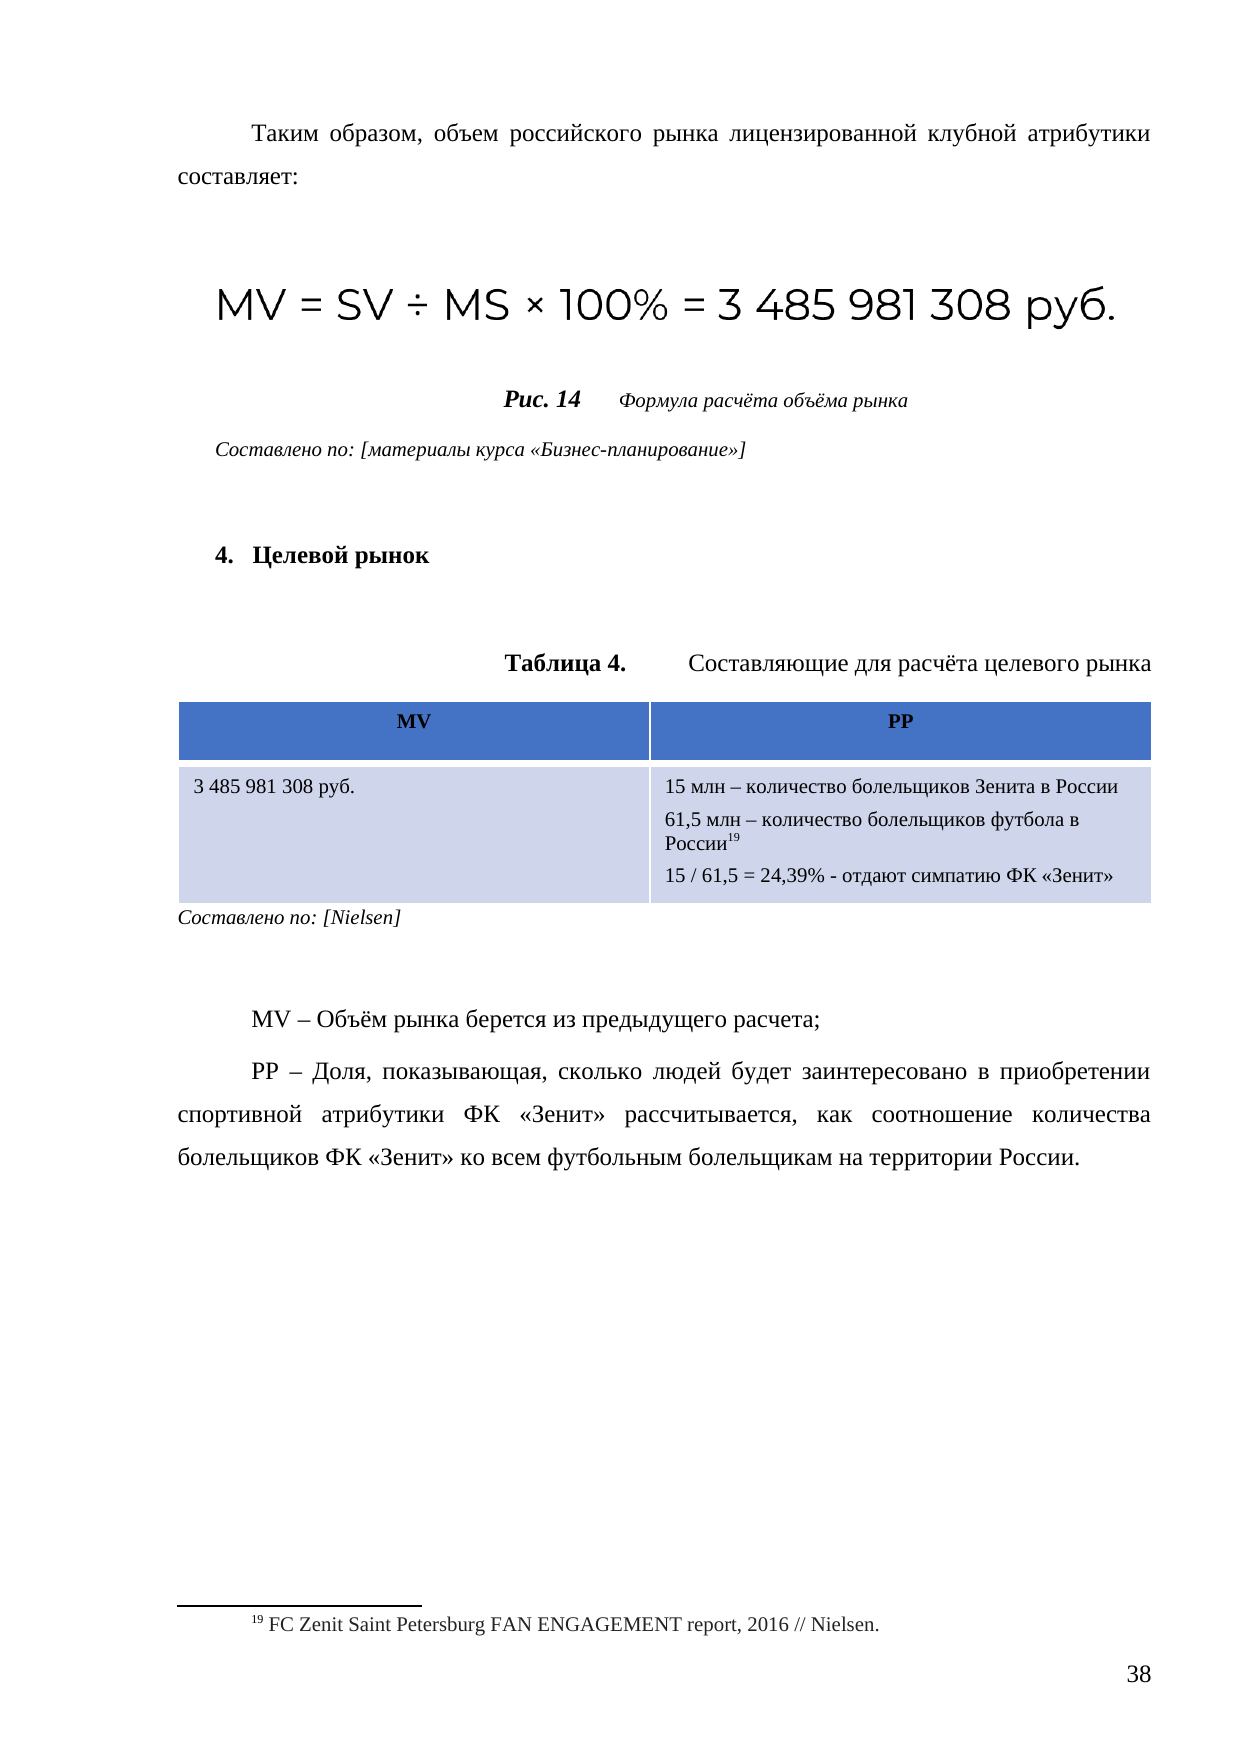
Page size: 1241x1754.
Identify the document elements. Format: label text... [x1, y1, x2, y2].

text Составлено по: [Nielsen] [177, 905, 1152, 929]
text Составляющие для расчёта целевого рынка [288, 648, 1152, 677]
text MV – Объём рынка берется из предыдущего расчета; [177, 1004, 1152, 1033]
list Составлено по: [материалы курса «Бизнес-планирование»] [177, 437, 1152, 461]
table_header MV [179, 702, 649, 760]
table_header PP [651, 702, 1151, 760]
text Таким образом, объем российского рынка лицензированной клубной атрибутики составляет: [177, 118, 1152, 190]
list Целевой рынок [215, 540, 1152, 569]
picture [187, 264, 1142, 357]
text Формула расчёта объёма рынка [340, 384, 1152, 412]
table_cell 3 485 981 308 руб. [179, 767, 649, 903]
table_cell 15 млн – количество болельщиков Зенита в России 61,5 млн – количество болельщиков футбола в России 15 / 61,5 = 24,39% - отдают симпатию ФК «Зенит» [651, 767, 1151, 903]
text PP – Доля, показывающая, сколько людей будет заинтересовано в приобретении спортивной атрибутики ФК «Зенит» рассчитывается, как соотношение количества болельщиков ФК «Зенит» ко всем футбольным болельщикам на территории России. [177, 1056, 1152, 1171]
